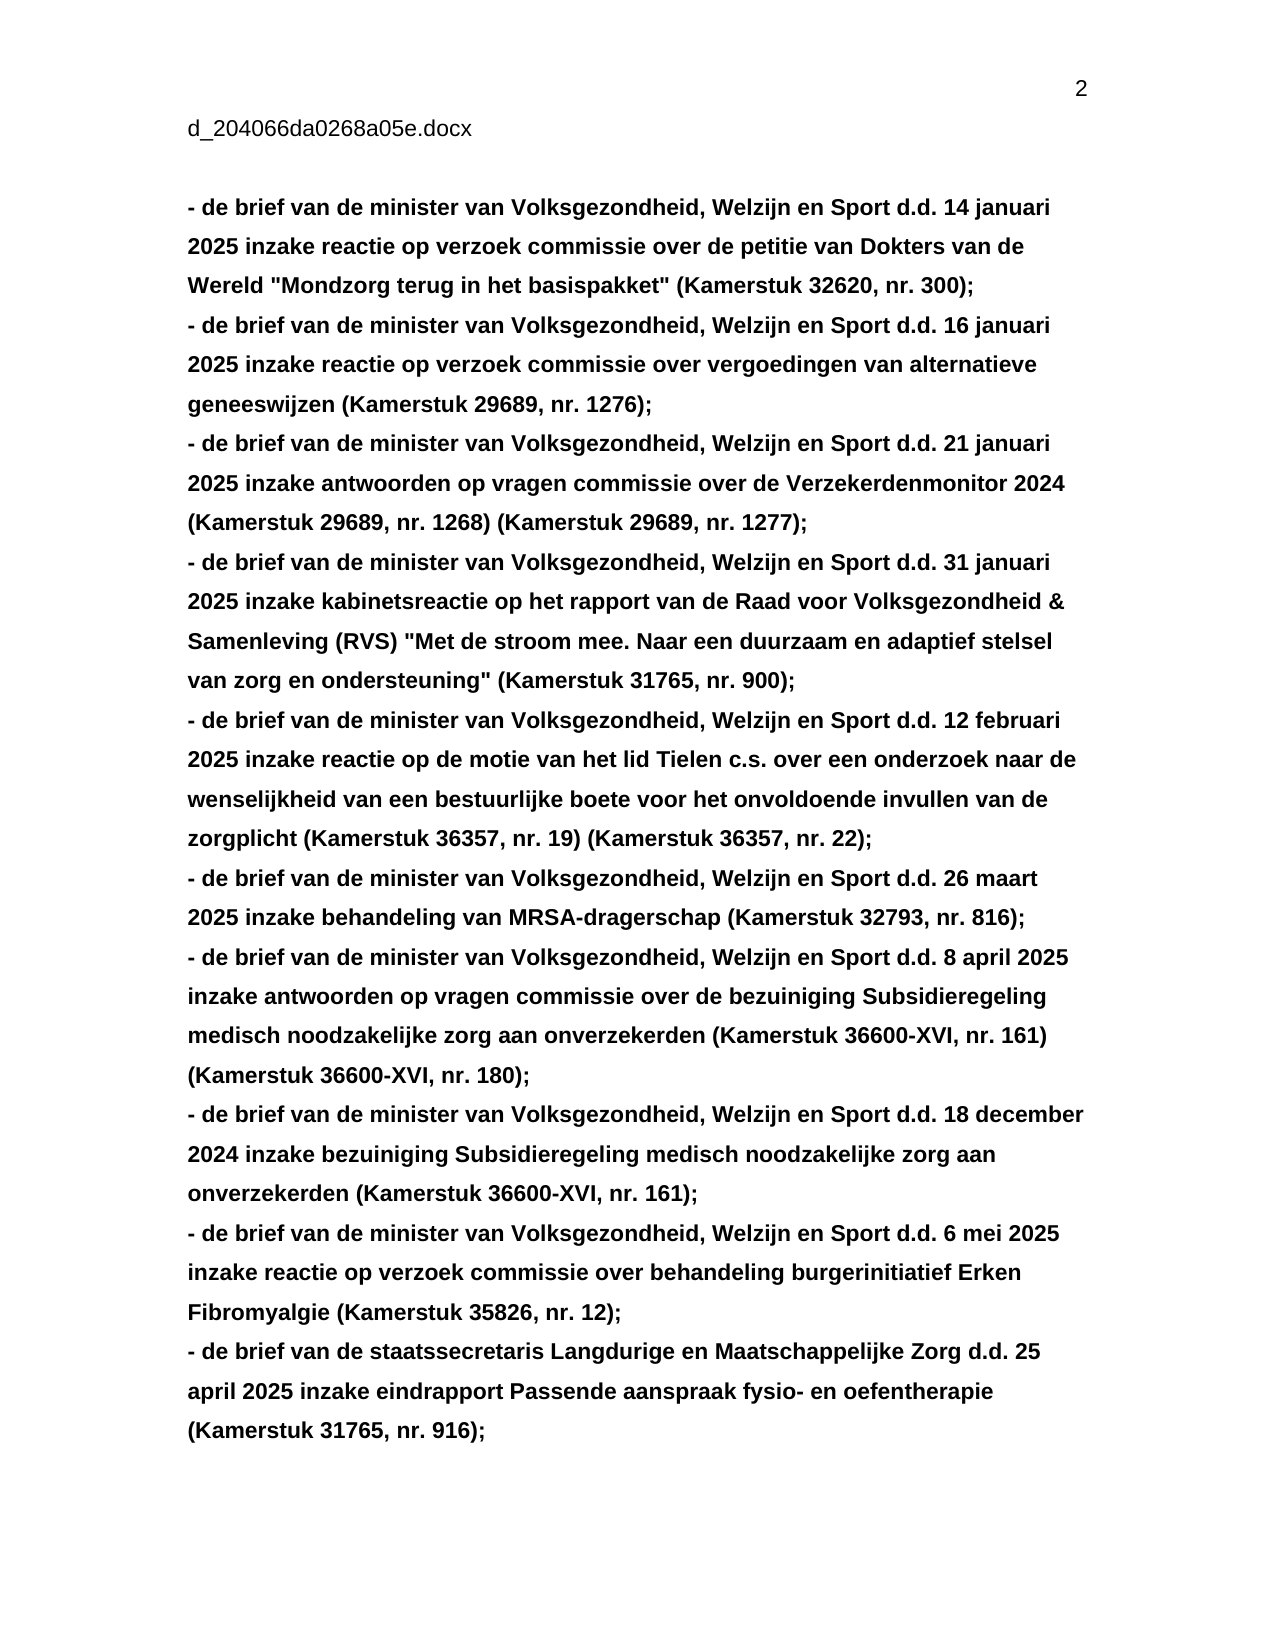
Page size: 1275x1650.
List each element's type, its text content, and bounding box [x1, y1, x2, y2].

text - de brief van de minister van Volksgezondheid, Welzijn en Sport d.d. 18 december 2024 inzake bezuiniging Subsidieregeling medisch noodzakelijke zorg aan onverzekerden (Kamerstuk 36600-XVI, nr. 161); [187, 1101, 1087, 1207]
text - de brief van de minister van Volksgezondheid, Welzijn en Sport d.d. 31 januari 2025 inzake kabinetsreactie op het rapport van de Raad voor Volksgezondheid & Samenleving (RVS) "Met de stroom mee. Naar een duurzaam en adaptief stelsel van zorg en ondersteuning" (Kamerstuk 31765, nr. 900); [187, 549, 1087, 693]
text - de brief van de minister van Volksgezondheid, Welzijn en Sport d.d. 8 april 2025 inzake antwoorden op vragen commissie over de bezuiniging Subsidieregeling medisch noodzakelijke zorg aan onverzekerden (Kamerstuk 36600-XVI, nr. 161) (Kamerstuk 36600-XVI, nr. 180); [187, 943, 1087, 1088]
text - de brief van de minister van Volksgezondheid, Welzijn en Sport d.d. 21 januari 2025 inzake antwoorden op vragen commissie over de Verzekerdenmonitor 2024 (Kamerstuk 29689, nr. 1268) (Kamerstuk 29689, nr. 1277); [187, 430, 1087, 536]
text - de brief van de staatssecretaris Langdurige en Maatschappelijke Zorg d.d. 25 april 2025 inzake eindrapport Passende aanspraak fysio- en oefentherapie (Kamerstuk 31765, nr. 916); [187, 1338, 1087, 1444]
text - de brief van de minister van Volksgezondheid, Welzijn en Sport d.d. 26 maart 2025 inzake behandeling van MRSA-dragerschap (Kamerstuk 32793, nr. 816); [187, 864, 1087, 930]
text - de brief van de minister van Volksgezondheid, Welzijn en Sport d.d. 6 mei 2025 inzake reactie op verzoek commissie over behandeling burgerinitiatief Erken Fibromyalgie (Kamerstuk 35826, nr. 12); [187, 1220, 1087, 1325]
text - de brief van de minister van Volksgezondheid, Welzijn en Sport d.d. 14 januari 2025 inzake reactie op verzoek commissie over de petitie van Dokters van de Wereld "Mondzorg terug in het basispakket" (Kamerstuk 32620, nr. 300); [187, 193, 1087, 299]
text - de brief van de minister van Volksgezondheid, Welzijn en Sport d.d. 16 januari 2025 inzake reactie op verzoek commissie over vergoedingen van alternatieve geneeswijzen (Kamerstuk 29689, nr. 1276); [187, 312, 1087, 417]
text - de brief van de minister van Volksgezondheid, Welzijn en Sport d.d. 12 februari 2025 inzake reactie op de motie van het lid Tielen c.s. over een onderzoek naar de wenselijkheid van een bestuurlijke boete voor het onvoldoende invullen van de zorgplicht (Kamerstuk 36357, nr. 19) (Kamerstuk 36357, nr. 22); [187, 707, 1087, 851]
